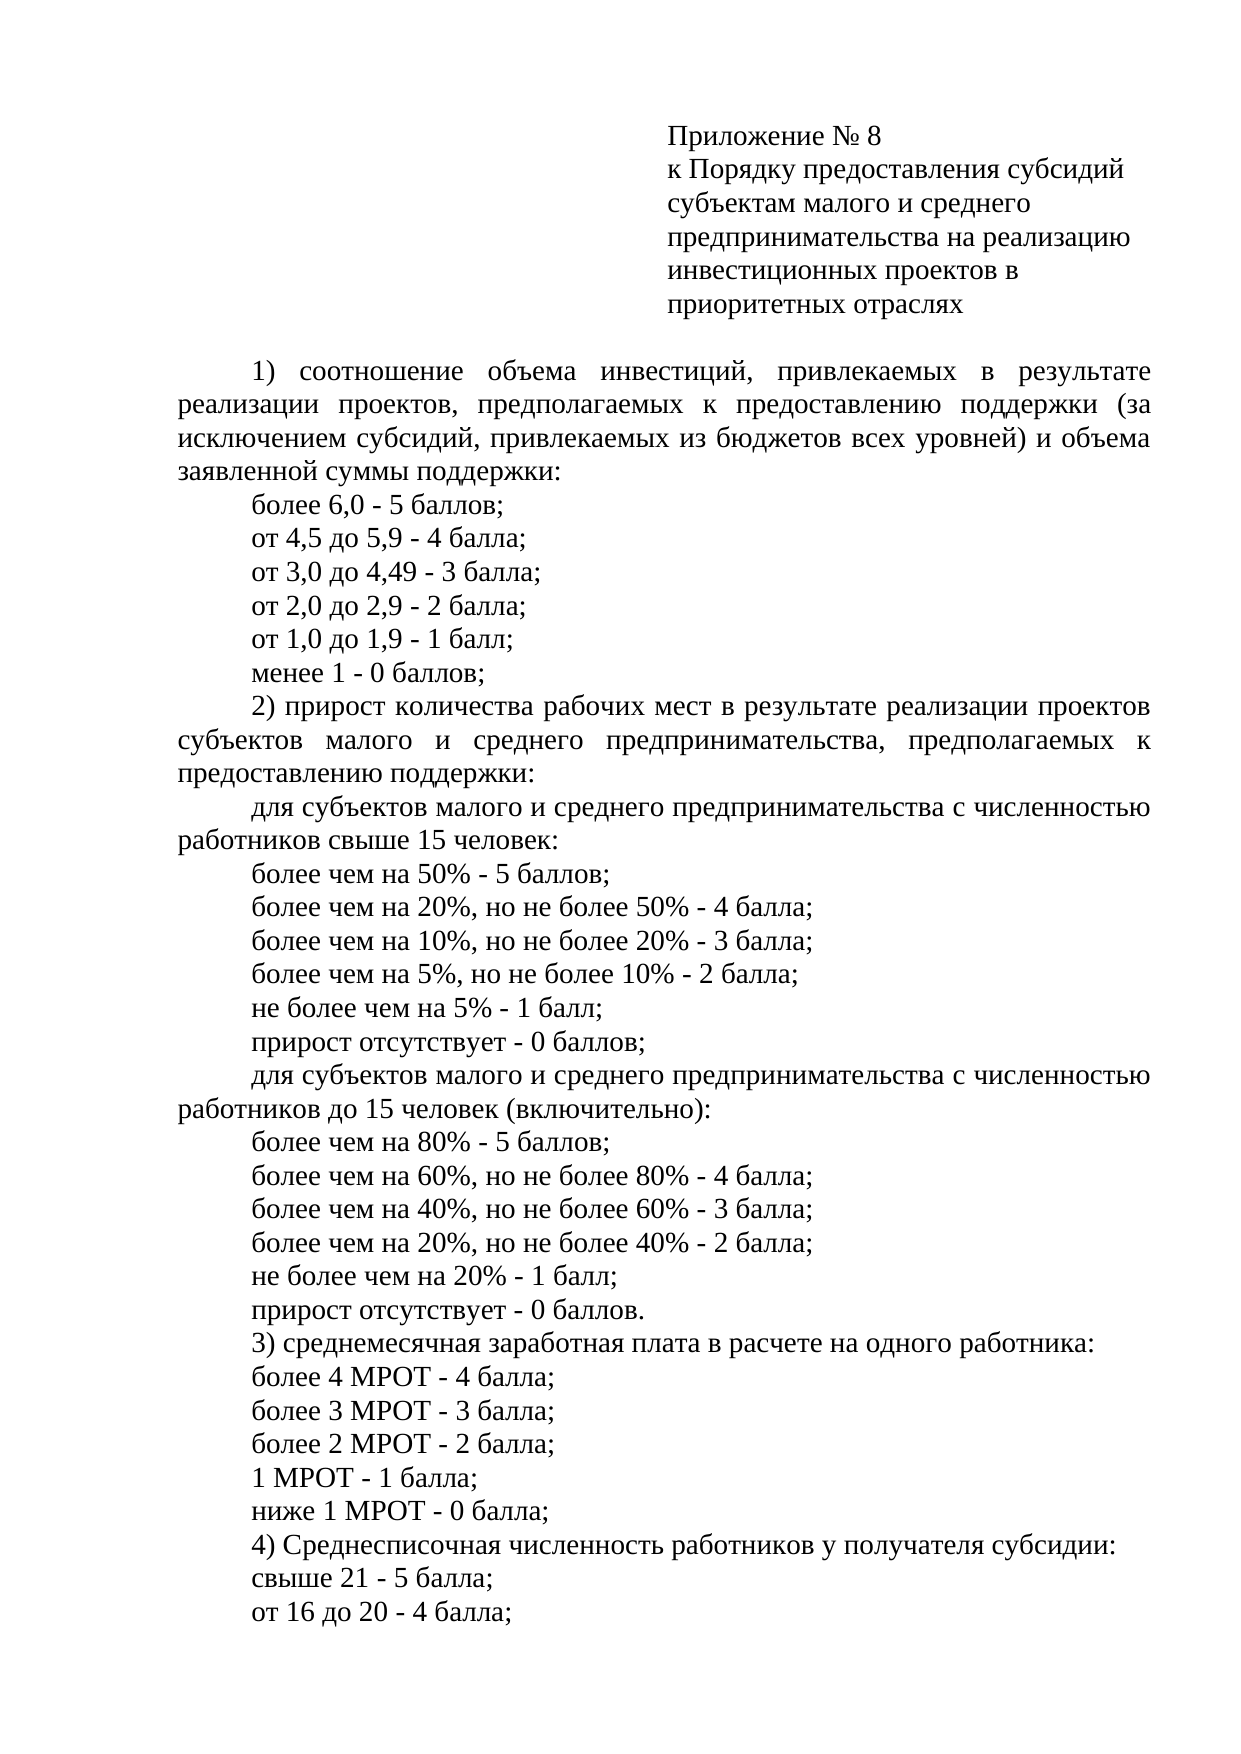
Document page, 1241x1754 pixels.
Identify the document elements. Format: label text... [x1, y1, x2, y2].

text от 1,0 до 1,9 - 1 балл; [177, 621, 1152, 655]
text для субъектов малого и среднего предпринимательства с численностью работников до 15 человек (включительно): [177, 1057, 1152, 1124]
text 2) прирост количества рабочих мест в результате реализации проектов субъектов малого и среднего предпринимательства, предполагаемых к предоставлению поддержки: [177, 688, 1152, 789]
text не более чем на 5% - 1 балл; [177, 990, 1152, 1024]
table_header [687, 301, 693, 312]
text более 3 МРОТ - 3 балла; [177, 1393, 1152, 1426]
text более чем на 50% - 5 баллов; [177, 856, 1152, 889]
text не более чем на 20% - 1 балл; [177, 1258, 1152, 1292]
text более чем на 60%, но не более 80% - 4 балла; [177, 1158, 1152, 1191]
text ниже 1 МРОТ - 0 балла; [177, 1493, 1152, 1527]
text прирост отсутствует - 0 баллов; [177, 1024, 1152, 1057]
text более 6,0 - 5 баллов; [177, 487, 1152, 521]
text более чем на 80% - 5 баллов; [177, 1124, 1152, 1158]
text прирост отсутствует - 0 баллов. [177, 1292, 1152, 1326]
text для субъектов малого и среднего предпринимательства с численностью работников свыше 15 человек: [177, 789, 1152, 856]
text 3) среднемесячная заработная плата в расчете на одного работника: [177, 1326, 1152, 1359]
text от 4,5 до 5,9 - 4 балла; [177, 521, 1152, 554]
text 1 МРОТ - 1 балла; [177, 1460, 1152, 1493]
text от 3,0 до 4,49 - 3 балла; [177, 554, 1152, 588]
text 1) соотношение объема инвестиций, привлекаемых в результате реализации проектов, предполагаемых к предоставлению поддержки (за исключением субсидий, привлекаемых из бюджетов всех уровней) и объема заявленной суммы поддержки: [177, 353, 1152, 487]
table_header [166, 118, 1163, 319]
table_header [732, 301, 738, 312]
text от 2,0 до 2,9 - 2 балла; [177, 588, 1152, 621]
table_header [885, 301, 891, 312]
text более чем на 5%, но не более 10% - 2 балла; [177, 957, 1152, 990]
text свыше 21 - 5 балла; [177, 1560, 1152, 1594]
text более чем на 10%, но не более 20% - 3 балла; [177, 923, 1152, 957]
text более 2 МРОТ - 2 балла; [177, 1426, 1152, 1460]
text 4) Среднесписочная численность работников у получателя субсидии: [177, 1527, 1152, 1560]
text более чем на 20%, но не более 40% - 2 балла; [177, 1225, 1152, 1258]
text более чем на 40%, но не более 60% - 3 балла; [177, 1191, 1152, 1225]
text более чем на 20%, но не более 50% - 4 балла; [177, 889, 1152, 923]
text менее 1 - 0 баллов; [177, 655, 1152, 688]
text от 16 до 20 - 4 балла; [177, 1594, 1152, 1627]
text более 4 МРОТ - 4 балла; [177, 1359, 1152, 1393]
